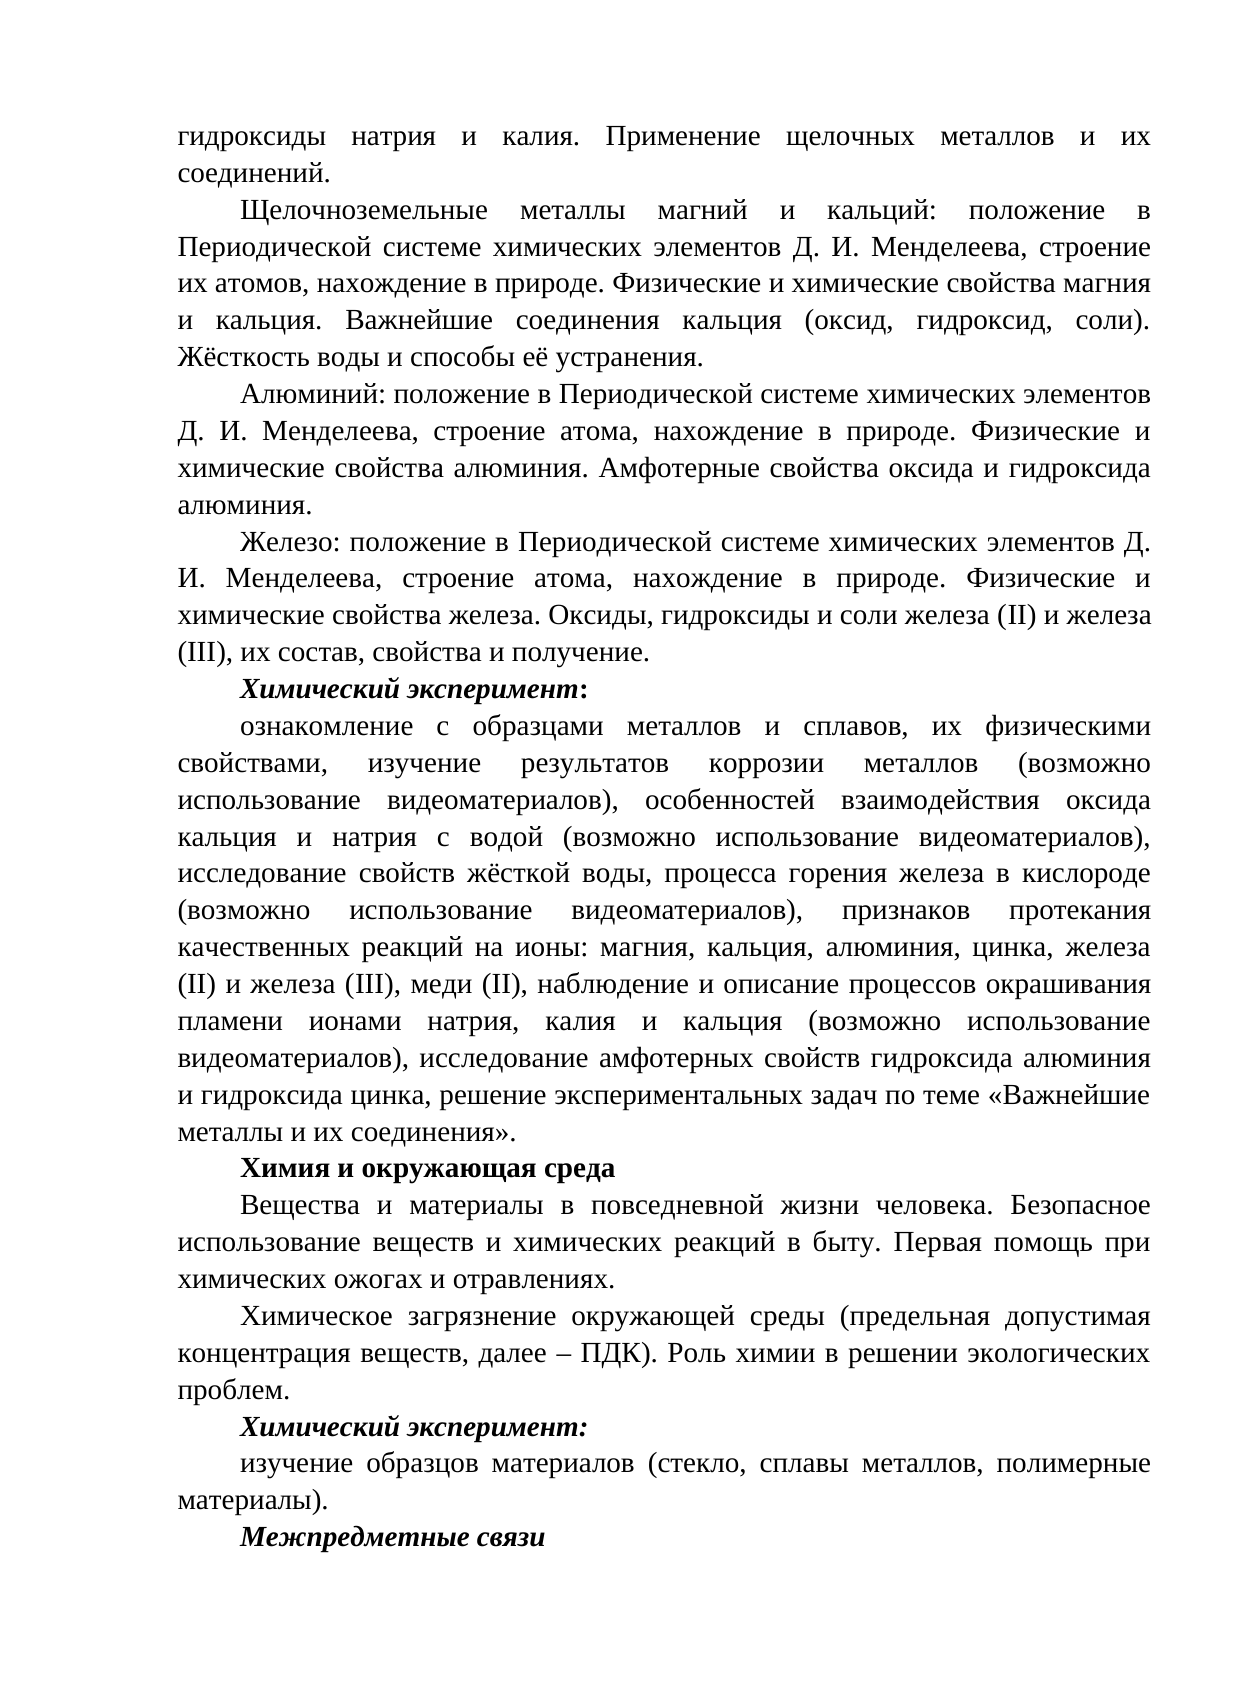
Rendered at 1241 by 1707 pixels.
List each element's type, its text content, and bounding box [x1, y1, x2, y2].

text Щелочноземельные металлы магний и кальций: положение в Периодической системе химических элементов Д. И. Менделеева, строение их атомов, нахождение в природе. Физические и химические свойства магния и кальция. Важнейшие соединения кальция (оксид, гидроксид, соли). Жёсткость воды и способы её устранения. [177, 192, 1152, 373]
text Вещества и материалы в повседневной жизни человека. Безопасное использование веществ и химических реакций в быту. Первая помощь при химических ожогах и отравлениях. [177, 1187, 1152, 1295]
text Химический эксперимент: [177, 1409, 1152, 1442]
text Железо: положение в Периодической системе химических элементов Д. И. Менделеева, строение атома, нахождение в природе. Физические и химические свойства железа. Оксиды, гидроксиды и соли железа (II) и железа (III), их состав, свойства и получение. [177, 524, 1152, 668]
text Межпредметные связи [177, 1519, 1152, 1553]
text изучение образцов материалов (стекло, сплавы металлов, полимерные материалы). [177, 1446, 1152, 1516]
text ознакомление с образцами металлов и сплавов, их физическими свойствами, изучение результатов коррозии металлов (возможно использование видеоматериалов), особенностей взаимодействия оксида кальция и натрия с водой (возможно использование видеоматериалов), исследование свойств жёсткой воды, процесса горения железа в кислороде (возможно использование видеоматериалов), признаков протекания качественных реакций на ионы: магния, кальция, алюминия, цинка, железа (II) и железа (III), меди (II), наблюдение и описание процессов окрашивания пламени ионами натрия, калия и кальция (возможно использование видеоматериалов), исследование амфотерных свойств гидроксида алюминия и гидроксида цинка, решение экспериментальных задач по теме «Важнейшие металлы и их соединения». [177, 708, 1152, 1147]
text Химический эксперимент: [177, 671, 1152, 705]
text Алюминий: положение в Периодической системе химических элементов Д. И. Менделеева, строение атома, нахождение в природе. Физические и химические свойства алюминия. Амфотерные свойства оксида и гидроксида алюминия. [177, 376, 1152, 520]
text Химическое загрязнение окружающей среды (предельная допустимая концентрация веществ, далее – ПДК). Роль химии в решении экологических проблем. [177, 1298, 1152, 1405]
text Химия и окружающая среда [177, 1151, 1152, 1184]
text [177, 118, 1152, 188]
